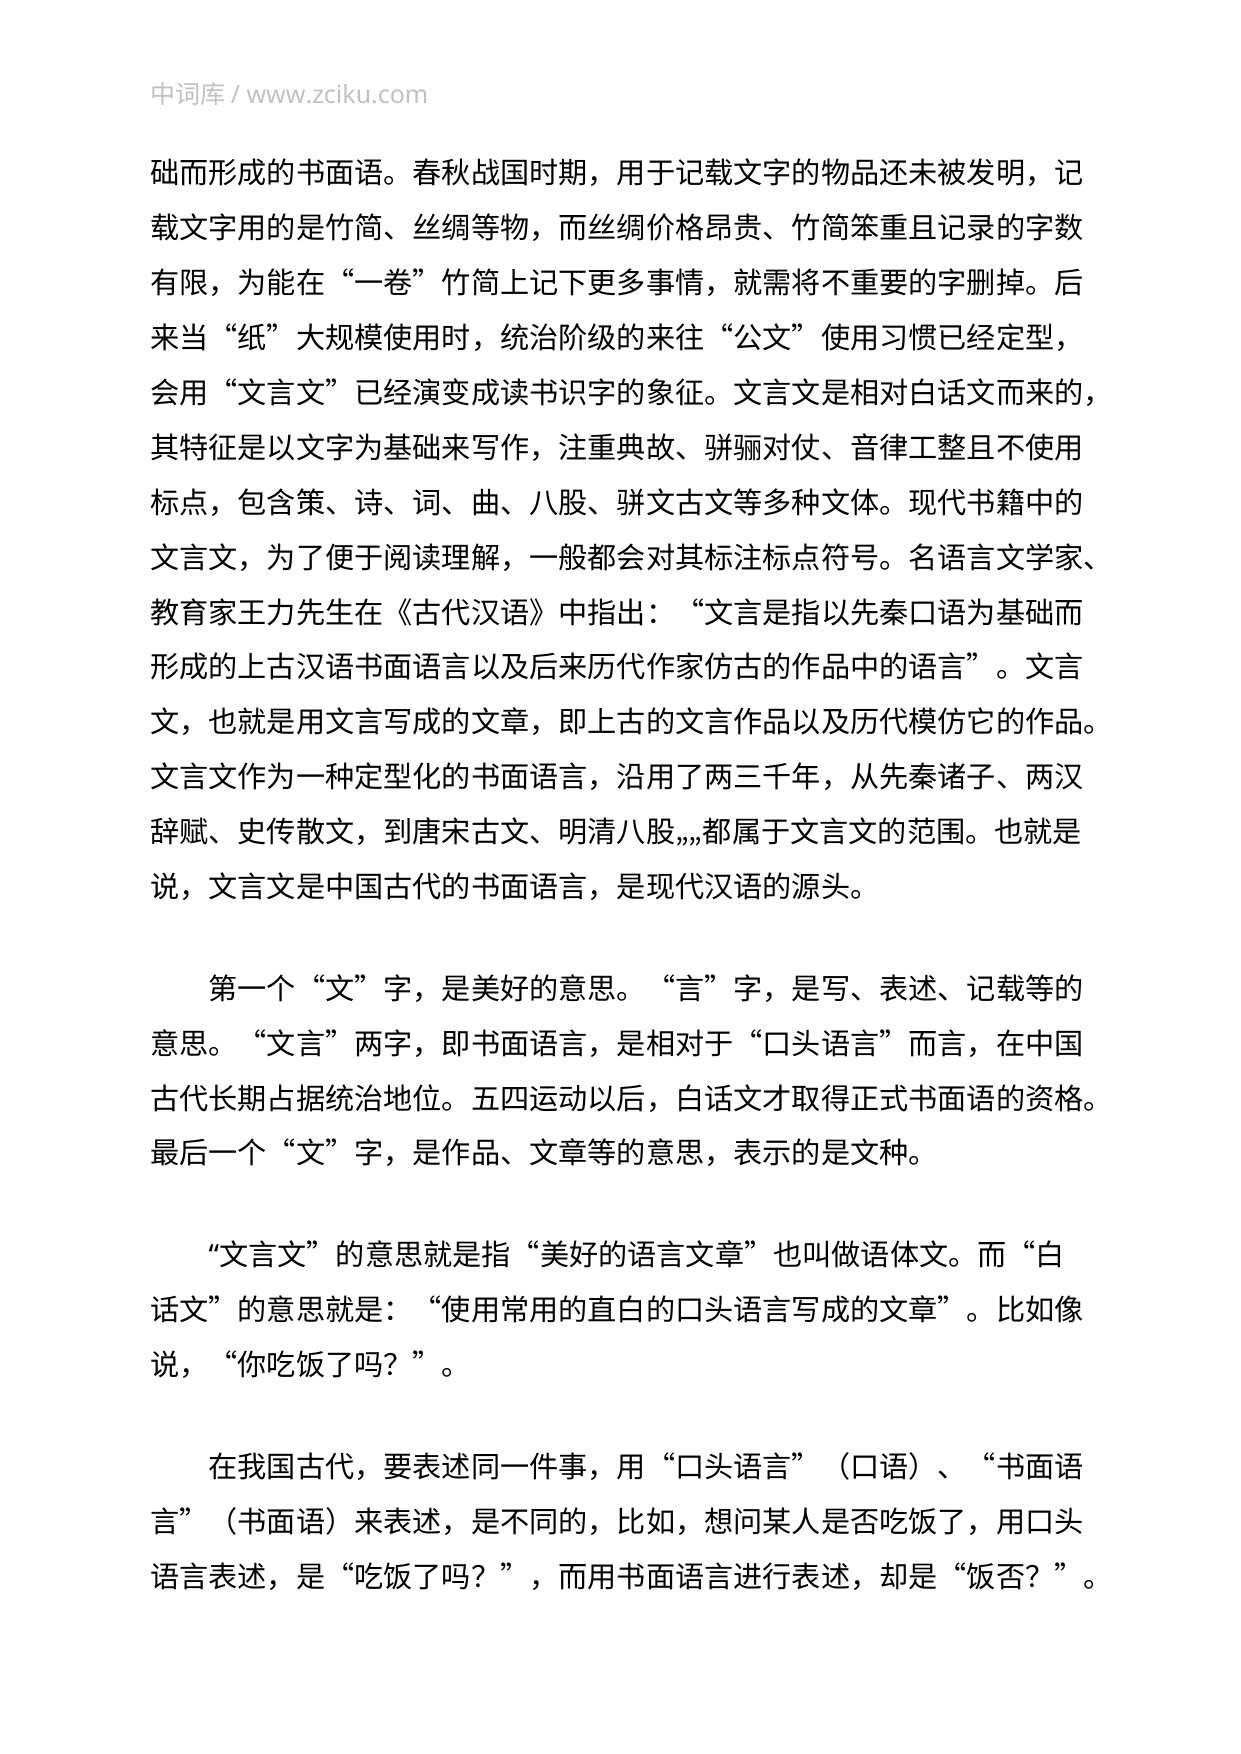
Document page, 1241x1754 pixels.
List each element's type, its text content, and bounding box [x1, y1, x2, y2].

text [150, 150, 1090, 906]
text 第一个“文”字，是美好的意思。“言”字，是写、表述、记载等的意思。“文言”两字，即书面语言，是相对于“口头语言”而言，在中国古代长期占据统治地位。五四运动以后，白话文才取得正式书面语的资格。最后一个“文”字，是作品、文章等的意思，表示的是文种。 [150, 965, 1090, 1172]
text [150, 1443, 1090, 1596]
text “文言文”的意思就是指“美好的语言文章”也叫做语体文。而“白话文”的意思就是：“使用常用的直白的口头语言写成的文章”。比如像说，“你吃饭了吗？”。 [150, 1232, 1090, 1384]
